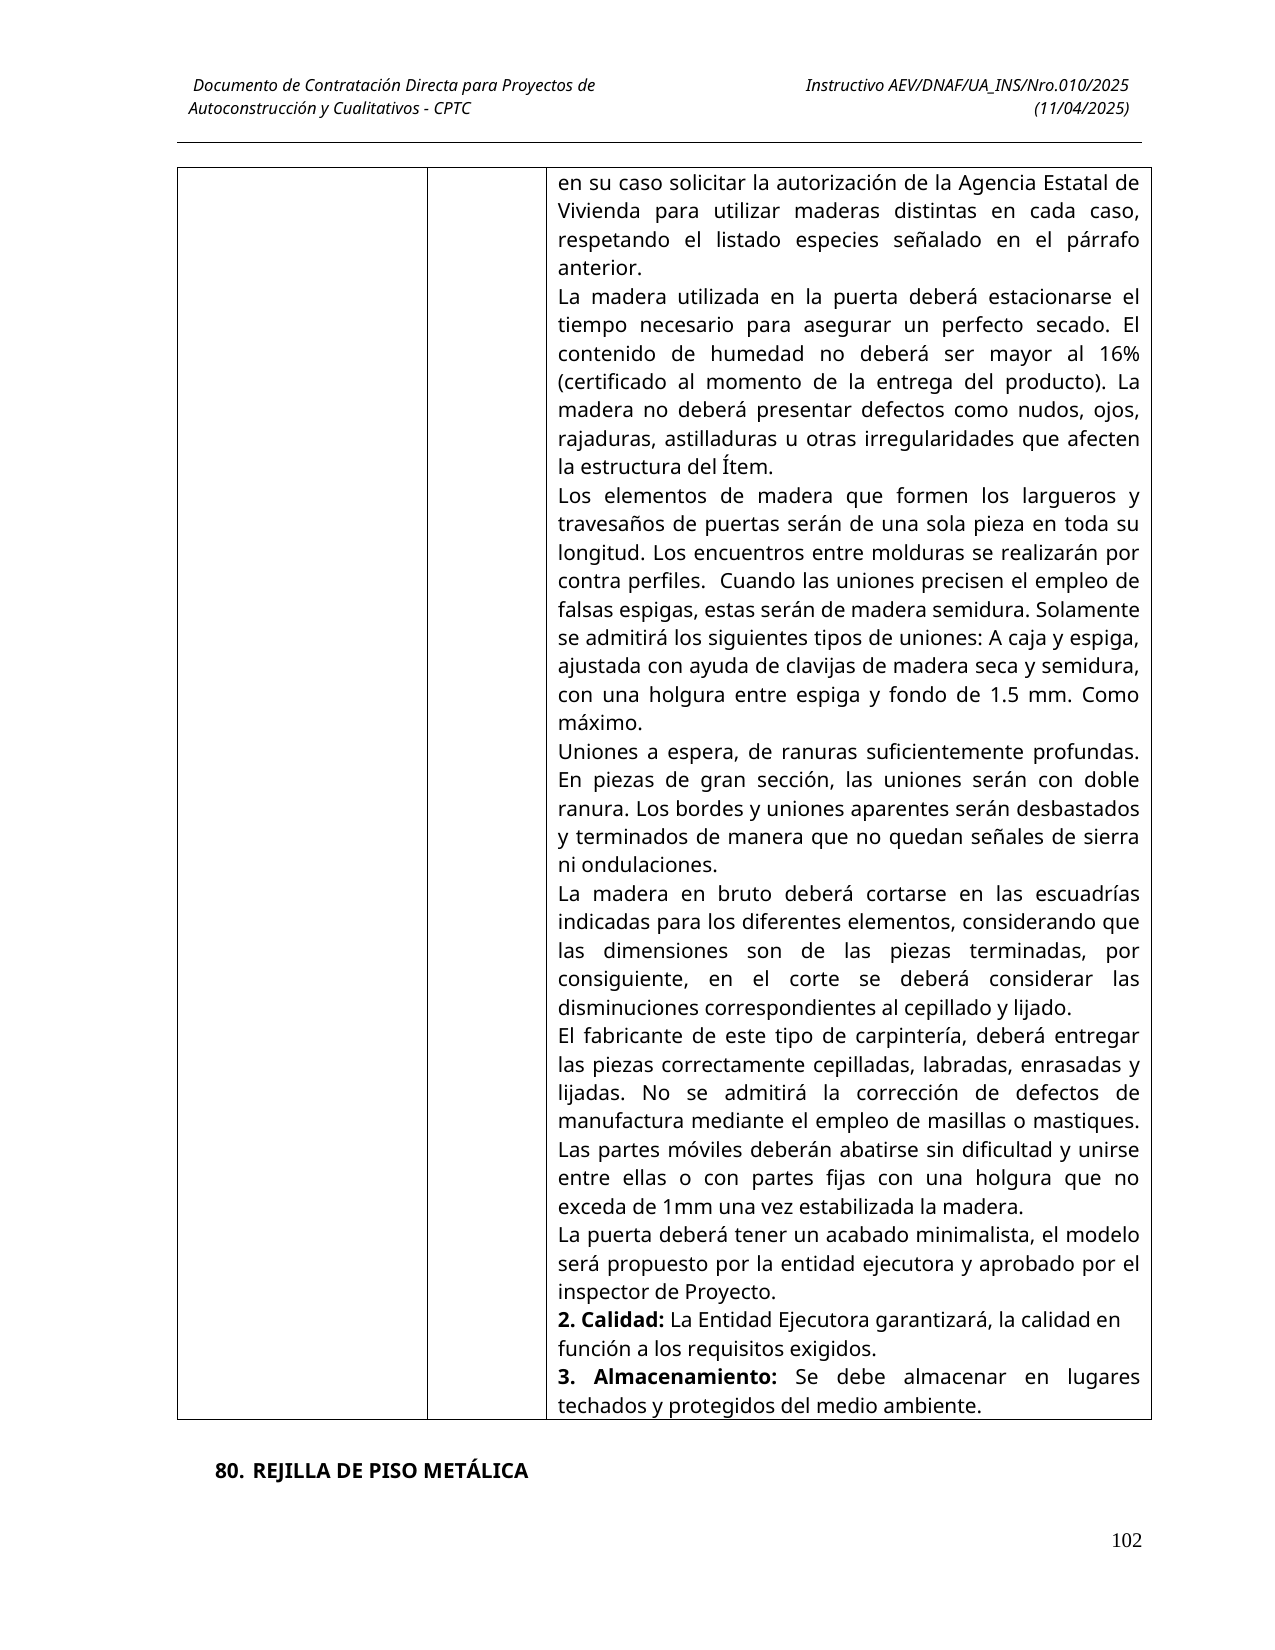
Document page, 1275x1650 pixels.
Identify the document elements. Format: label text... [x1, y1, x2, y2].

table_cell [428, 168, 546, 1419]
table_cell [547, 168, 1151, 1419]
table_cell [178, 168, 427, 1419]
list REJILLA DE PISO METÁLICA [215, 1456, 1142, 1484]
